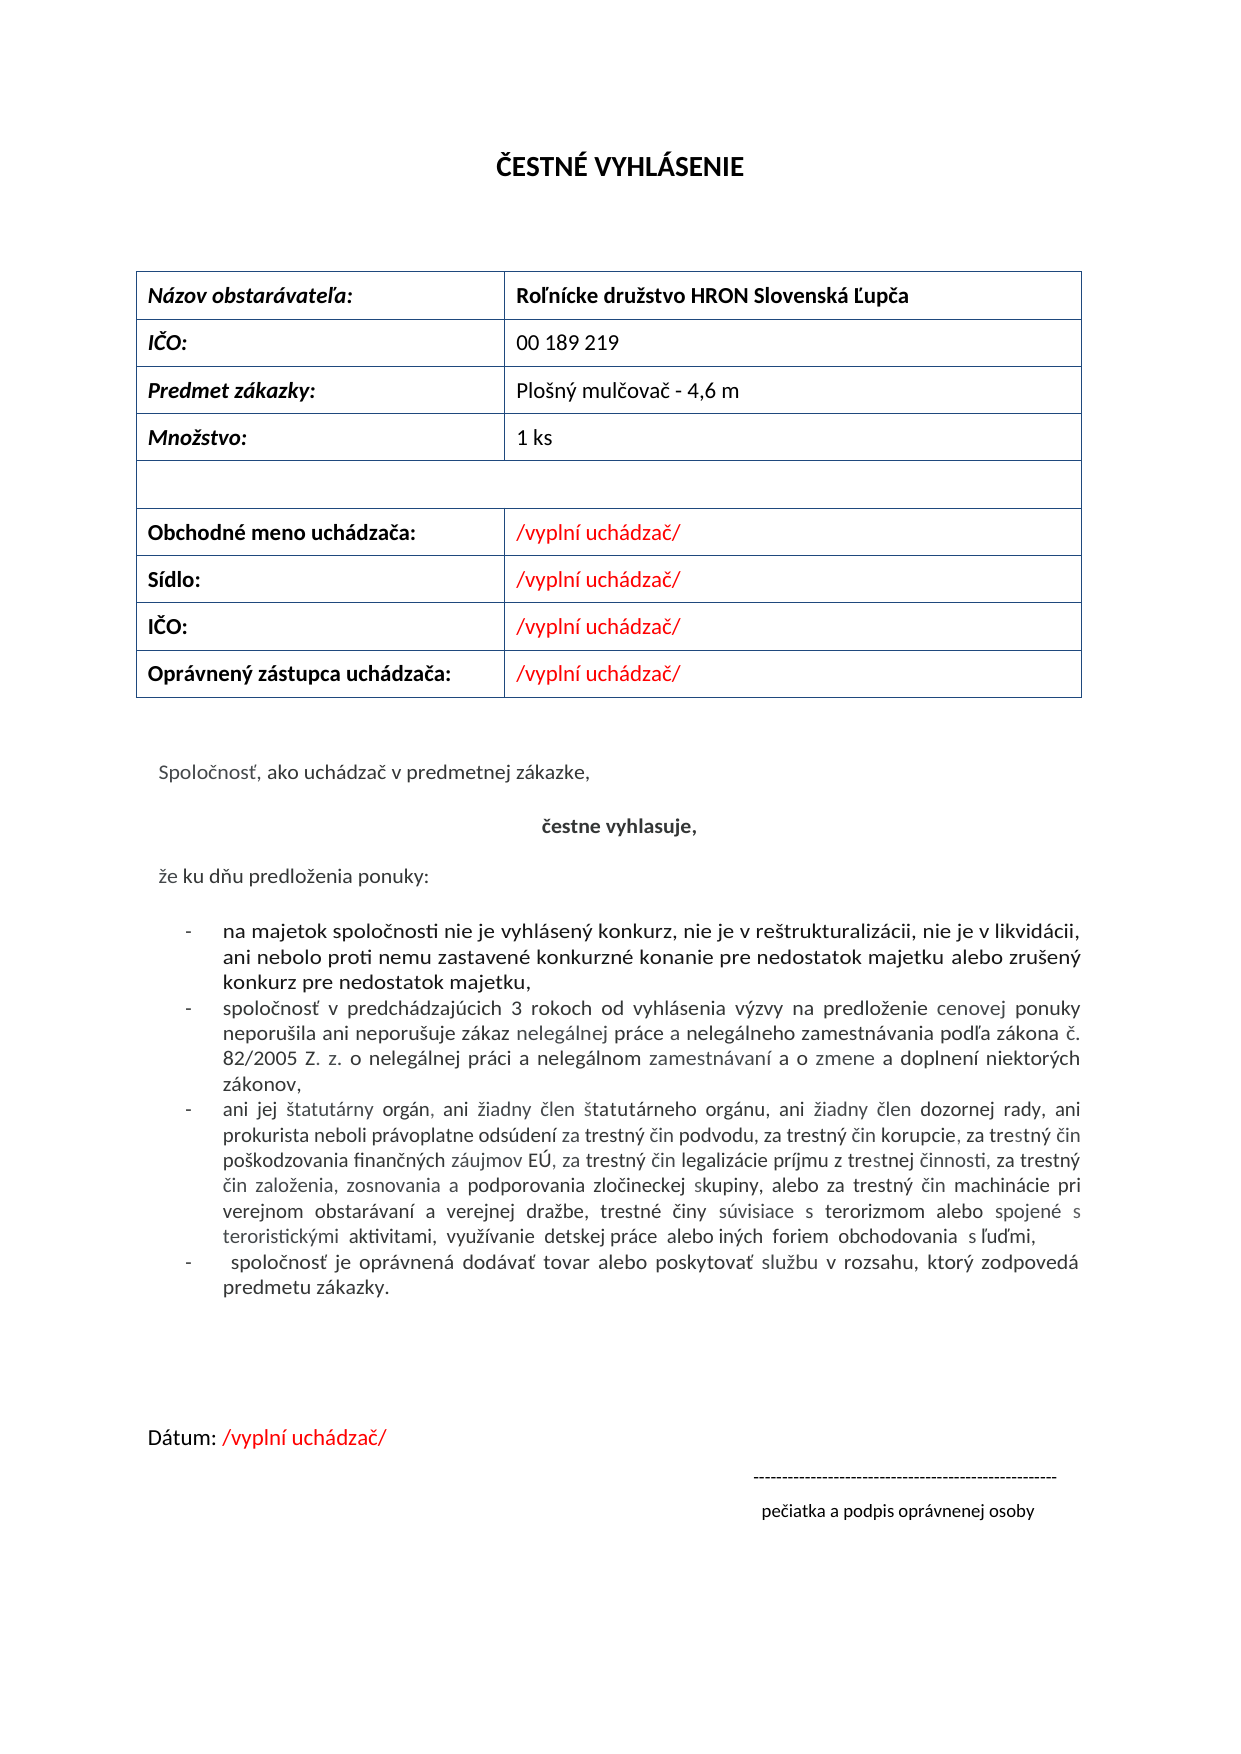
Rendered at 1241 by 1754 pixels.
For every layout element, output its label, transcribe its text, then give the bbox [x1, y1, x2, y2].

table_cell Oprávnený zástupca uchádzača: [137, 651, 504, 697]
text že ku dňu predloženia ponuky: [158, 863, 1093, 888]
list ani jej štatutárny orgán, ani žiadny člen štatutárneho orgánu, ani žiadny člen dozornej rady, ani prokurista neboli právoplatne odsúdení za trestný čin podvodu, za trestný čin korupcie, za trestný čin poškodzovania finančných záujmov EÚ, za trestný čin legalizácie príjmu z trestnej činnosti, za trestný čin založenia, zosnovania a podporovania zločineckej skupiny, alebo za trestný čin machinácie pri verejnom obstarávaní a verejnej dražbe, trestné činy súvisiace s terorizmom alebo spojené s teroristickými aktivitami, využívanie detskej práce alebo iných foriem obchodovania s ľuďmi, [185, 1096, 1081, 1249]
text ----------------------------------------------------- [753, 1465, 1093, 1488]
table_header Názov obstarávateľa: [137, 272, 504, 318]
table_header Roľnícke družstvo HRON Slovenská Ľupča [505, 272, 1081, 318]
table_cell /vyplní uchádzač/ [505, 556, 1081, 602]
text ČESTNÉ VYHLÁSENIE [148, 148, 1093, 183]
table_cell [137, 461, 1081, 508]
table_cell /vyplní uchádzač/ [505, 651, 1081, 697]
list spoločnosť v predchádzajúcich 3 rokoch od vyhlásenia výzvy na predloženie cenovej ponuky neporušila ani neporušuje zákaz nelegálnej práce a nelegálneho zamestnávania podľa zákona č. 82/2005 Z. z. o nelegálnej práci a nelegálnom zamestnávaní a o zmene a doplnení niektorých zákonov, [185, 995, 1081, 1096]
table_cell Množstvo: [137, 414, 504, 460]
table_cell IČO: [137, 603, 504, 649]
table_cell /vyplní uchádzač/ [505, 603, 1081, 649]
text Spoločnosť, ako uchádzač v predmetnej zákazke, [158, 759, 1093, 785]
table_cell /vyplní uchádzač/ [505, 509, 1081, 555]
table_cell Sídlo: [137, 556, 504, 602]
table_cell Plošný mulčovač - 4,6 m [505, 367, 1081, 413]
table_cell Predmet zákazky: [137, 367, 504, 413]
text čestne vyhlasuje, [516, 813, 723, 838]
text pečiatka a podpis oprávnenej osoby [753, 1500, 1093, 1523]
list spoločnosť je oprávnená dodávať tovar alebo poskytovať službu v rozsahu, ktorý zodpovedá predmetu zákazky. [185, 1249, 1079, 1300]
table_cell Obchodné meno uchádzača: [137, 509, 504, 555]
list na majetok spoločnosti nie je vyhlásený konkurz, nie je v reštrukturalizácii, nie je v likvidácii, ani nebolo proti nemu zastavené konkurzné konanie pre nedostatok majetku alebo zrušený konkurz pre nedostatok majetku, [185, 918, 1081, 995]
text Dátum: /vyplní uchádzač/ [148, 1423, 1093, 1451]
table_cell 1 ks [505, 414, 1081, 460]
table_cell 00 189 219 [505, 320, 1081, 366]
table_cell IČO: [137, 320, 504, 366]
